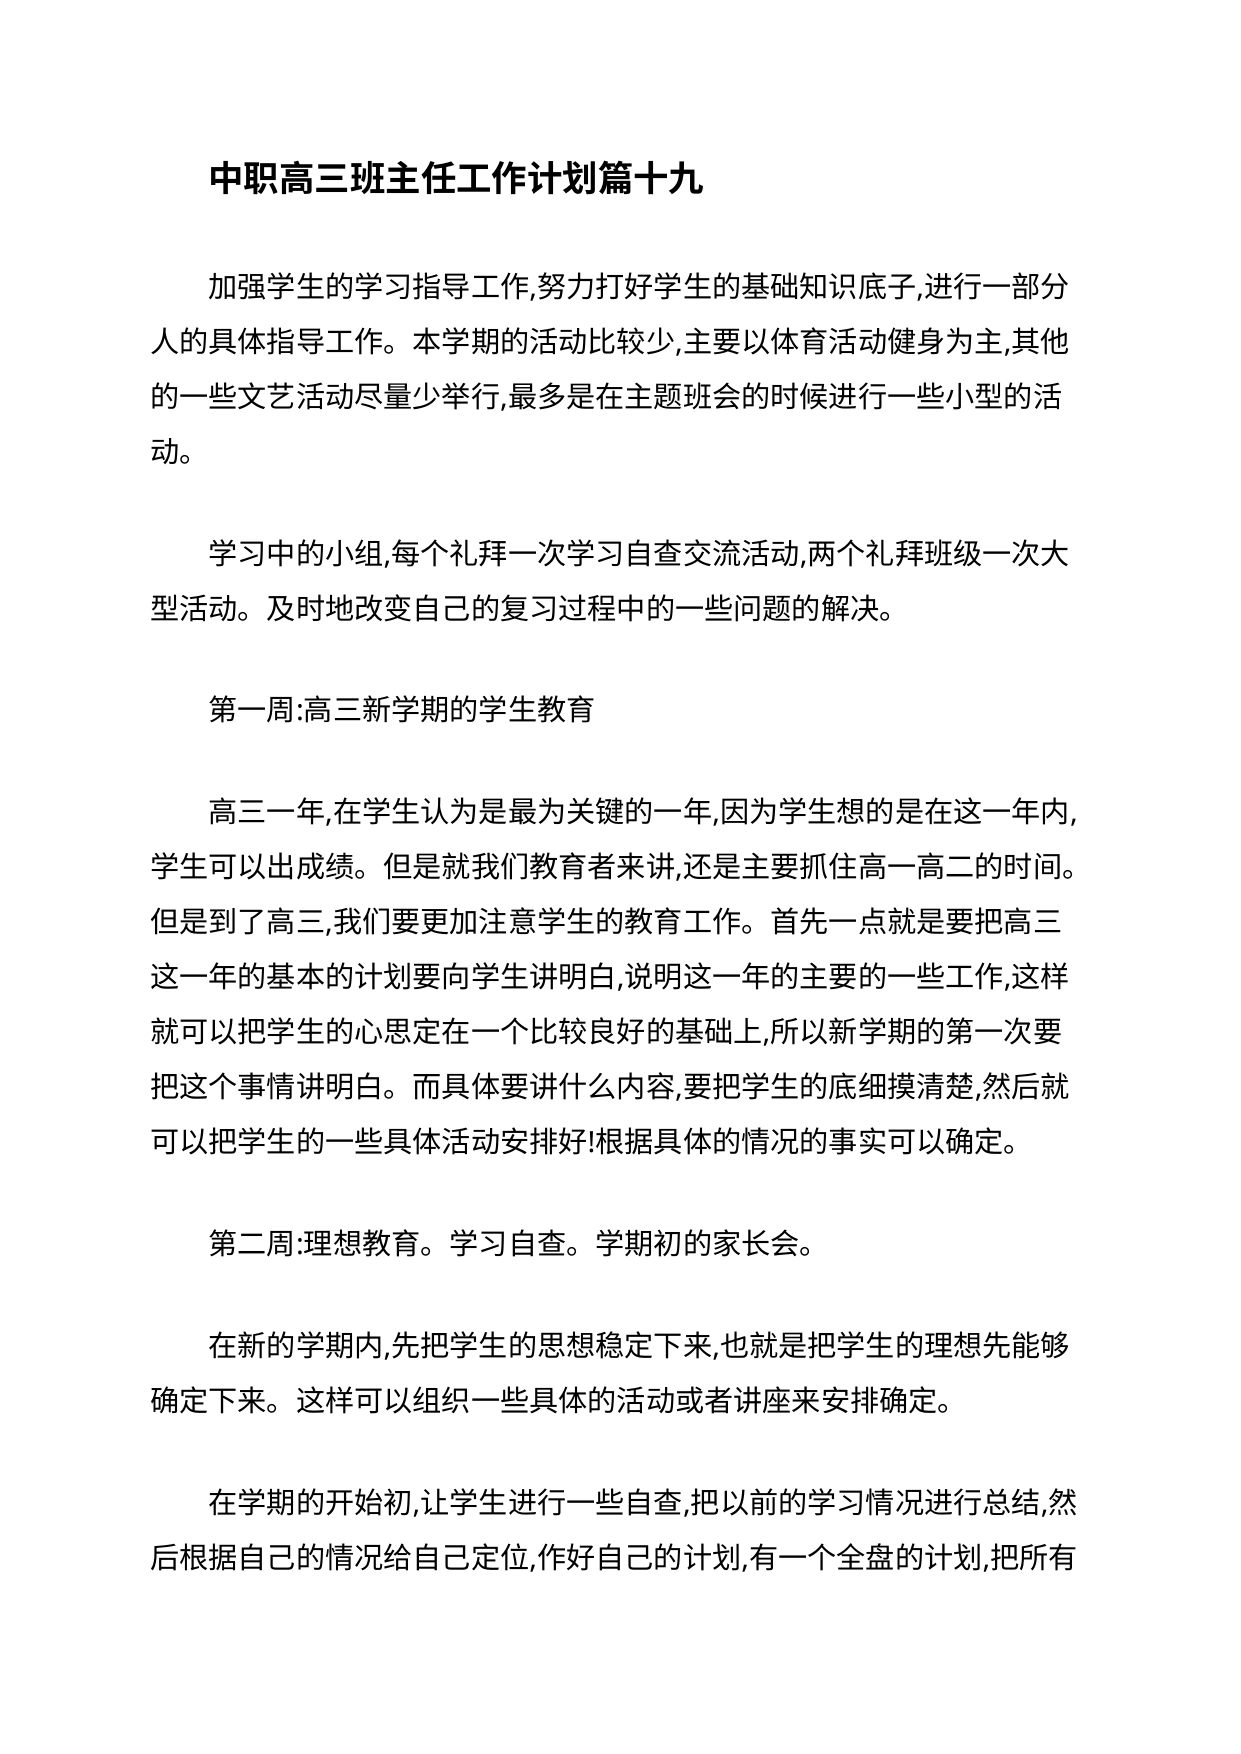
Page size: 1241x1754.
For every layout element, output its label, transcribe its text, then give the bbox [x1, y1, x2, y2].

text 高三一年,在学生认为是最为关键的一年,因为学生想的是在这一年内,学生可以出成绩。但是就我们教育者来讲,还是主要抓住高一高二的时间。但是到了高三,我们要更加注意学生的教育工作。首先一点就是要把高三这一年的基本的计划要向学生讲明白,说明这一年的主要的一些工作,这样就可以把学生的心思定在一个比较良好的基础上,所以新学期的第一次要把这个事情讲明白。而具体要讲什么内容,要把学生的底细摸清楚,然后就可以把学生的一些具体活动安排好!根据具体的情况的事实可以确定。 [150, 789, 1090, 1161]
text 第一周:高三新学期的学生教育 [150, 687, 1090, 729]
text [150, 1480, 1090, 1577]
text 在新的学期内,先把学生的思想稳定下来,也就是把学生的理想先能够确定下来。这样可以组织一些具体的活动或者讲座来安排确定。 [150, 1323, 1090, 1420]
text 加强学生的学习指导工作,努力打好学生的基础知识底子,进行一部分人的具体指导工作。本学期的活动比较少,主要以体育活动健身为主,其他的一些文艺活动尽量少举行,最多是在主题班会的时候进行一些小型的活动。 [150, 263, 1090, 471]
text 学习中的小组,每个礼拜一次学习自查交流活动,两个礼拜班级一次大型活动。及时地改变自己的复习过程中的一些问题的解决。 [150, 530, 1090, 627]
text 中职高三班主任工作计划篇十九 [150, 150, 1090, 201]
text 第二周:理想教育。学习自查。学期初的家长会。 [150, 1221, 1090, 1263]
